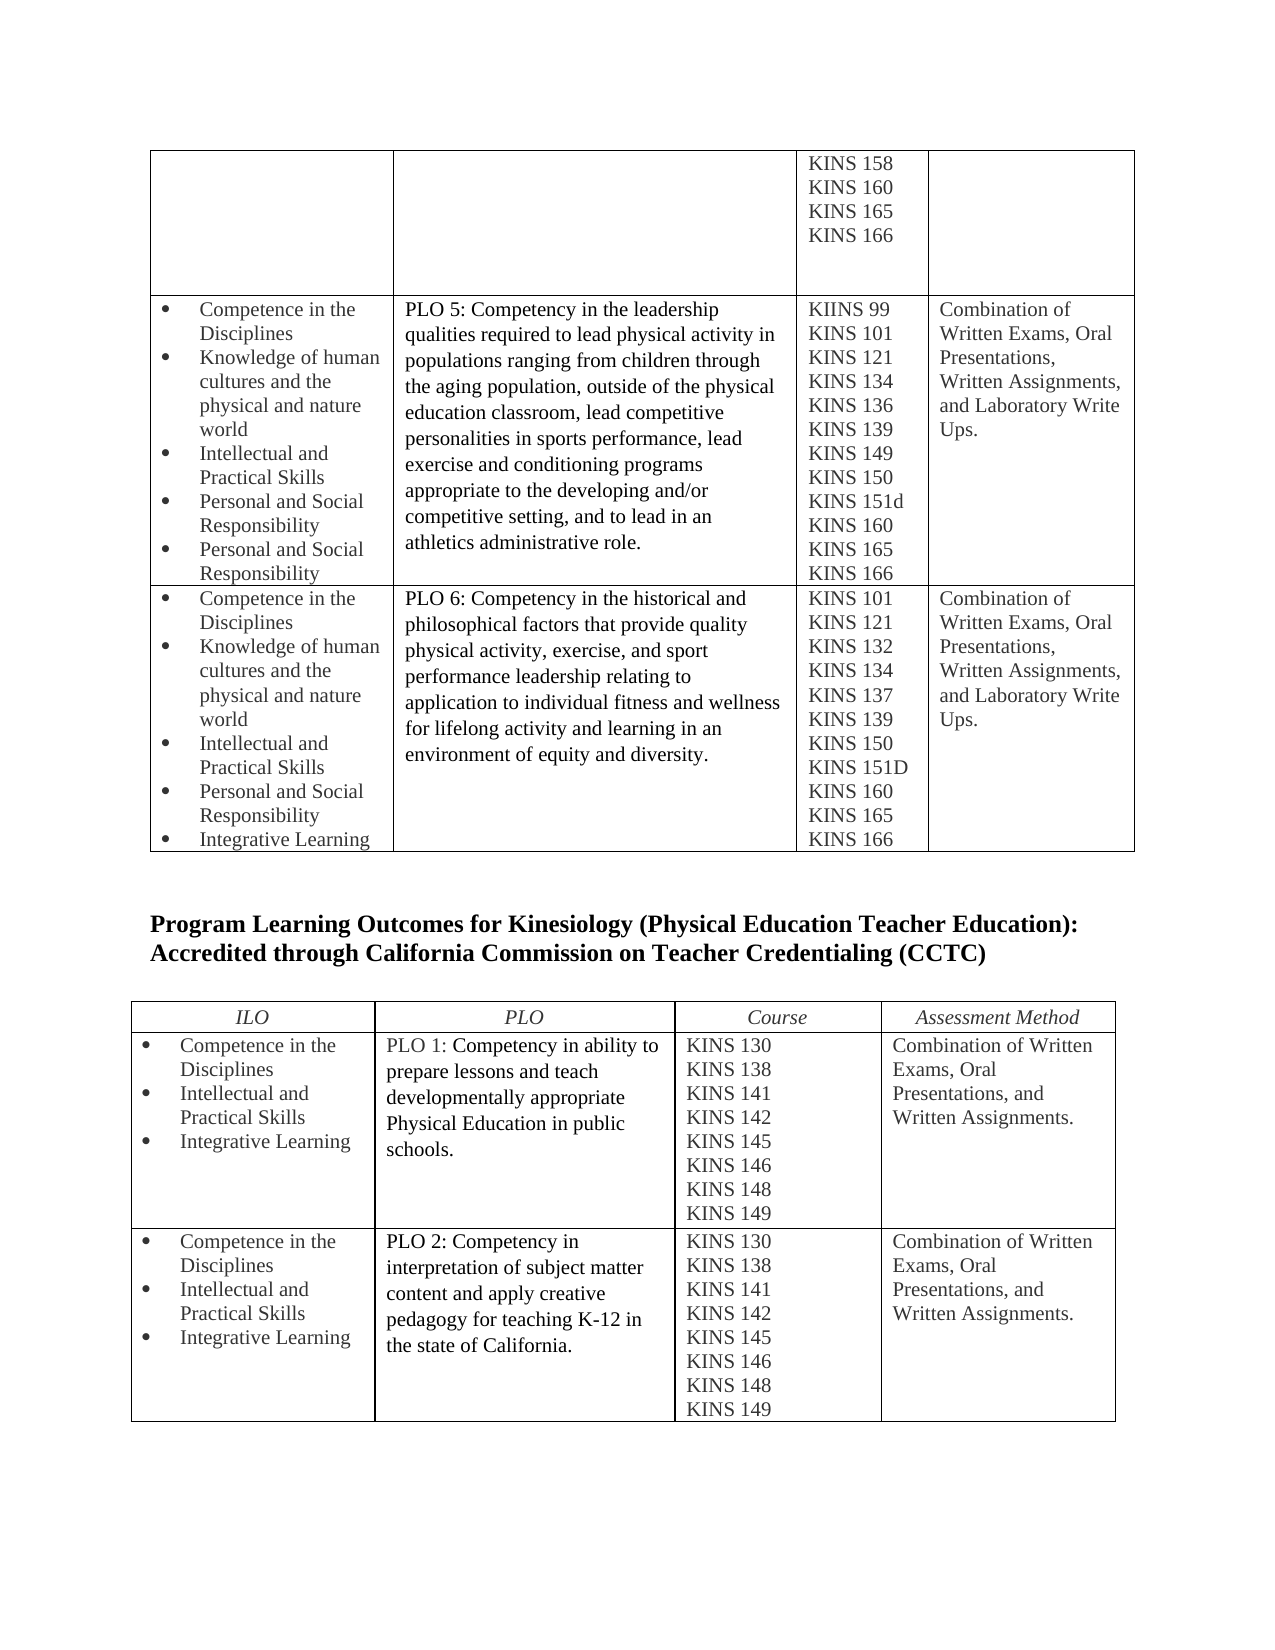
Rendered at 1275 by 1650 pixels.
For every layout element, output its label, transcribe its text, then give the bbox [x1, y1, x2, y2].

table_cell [797, 151, 928, 295]
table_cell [151, 151, 393, 295]
table_cell PLO 6: Competency in the historical and philosophical factors that provide quality physical activity, exercise, and sport performance leadership relating to application to individual fitness and wellness for lifelong activity and learning in an environment of equity and diversity. [394, 586, 796, 851]
table_cell Combination of Written Exams, Oral Presentations, and Written Assignments. [882, 1033, 1115, 1228]
table_cell PLO 5: Competency in the leadership qualities required to lead physical activity in populations ranging from children through the aging population, outside of the physical education classroom, lead competitive personalities in sports performance, lead exercise and conditioning programs appropriate to the developing and/or competitive setting, and to lead in an athletics administrative role. [394, 296, 796, 585]
table_cell Competence in the Disciplines Intellectual and Practical Skills Integrative Learning [132, 1229, 374, 1421]
table_cell KIINS 99 KINS 101 KINS 121 KINS 134 KINS 136 KINS 139 KINS 149 KINS 150 KINS 151d KINS 160 KINS 165 KINS 166 [797, 296, 928, 585]
table_cell Combination of Written Exams, Oral Presentations, and Written Assignments. [882, 1229, 1115, 1421]
table_cell Combination of Written Exams, Oral Presentations, Written Assignments, and Laboratory Write Ups. [929, 296, 1134, 585]
table_header Assessment Method [882, 1002, 1115, 1032]
table_cell Competence in the Disciplines Intellectual and Practical Skills Integrative Learning [132, 1033, 374, 1228]
table_cell PLO 1: Competency in ability to prepare lessons and teach developmentally appropriate Physical Education in public schools. [376, 1033, 674, 1228]
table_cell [394, 151, 796, 295]
table_header Course [676, 1002, 881, 1032]
table_cell PLO 2: Competency in interpretation of subject matter content and apply creative pedagogy for teaching K-12 in the state of California. [376, 1229, 674, 1421]
table_cell KINS 130 KINS 138 KINS 141 KINS 142 KINS 145 KINS 146 KINS 148 KINS 149 [676, 1033, 881, 1228]
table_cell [929, 151, 1134, 295]
text Program Learning Outcomes for Kinesiology (Physical Education Teacher Education): Accredited through California Commission on Teacher Credentialing (CCTC) [150, 909, 1125, 967]
table_cell Combination of Written Exams, Oral Presentations, Written Assignments, and Laboratory Write Ups. [929, 586, 1134, 851]
table_header ILO [132, 1002, 374, 1032]
table_header PLO [376, 1002, 674, 1032]
table_cell KINS 101 KINS 121 KINS 132 KINS 134 KINS 137 KINS 139 KINS 150 KINS 151D KINS 160 KINS 165 KINS 166 [797, 586, 928, 851]
table_cell KINS 130 KINS 138 KINS 141 KINS 142 KINS 145 KINS 146 KINS 148 KINS 149 [676, 1229, 881, 1421]
table_cell Competence in the Disciplines Knowledge of human cultures and the physical and nature world Intellectual and Practical Skills Personal and Social Responsibility Integrative Learning [151, 586, 393, 851]
